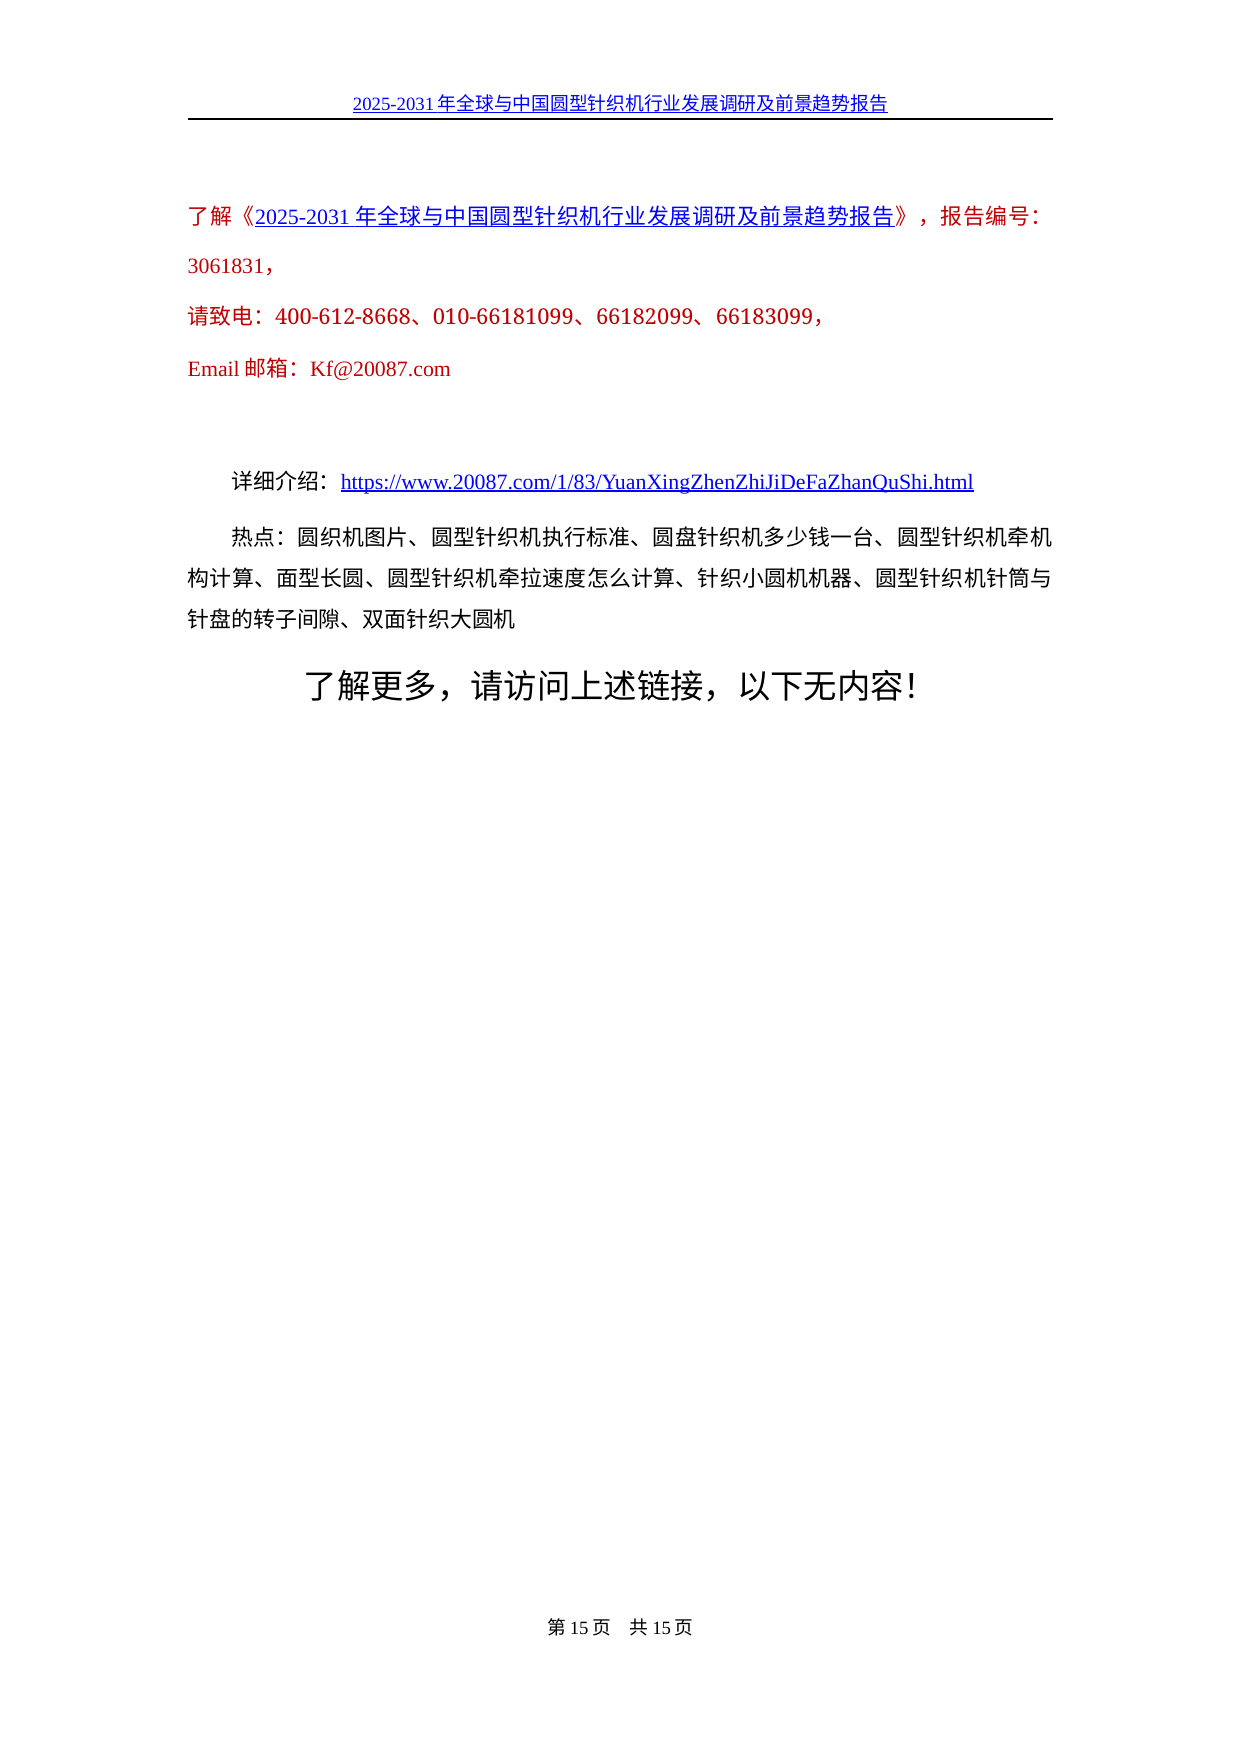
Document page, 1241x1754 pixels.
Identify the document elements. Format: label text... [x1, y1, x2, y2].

title 了解更多，请访问上述链接，以下无内容！ [187, 651, 1053, 716]
text Email邮箱：Kf@20087.com [187, 350, 1053, 383]
text 热点：圆织机图片、圆型针织机执行标准、圆盘针织机多少钱一台、圆型针织机牵机构计算、面型长圆、圆型针织机牵拉速度怎么计算、针织小圆机机器、圆型针织机针筒与针盘的转子间隙、双面针织大圆机 [187, 520, 1053, 634]
text 请致电：400-612-8668、010-66181099、66182099、66183099， [187, 299, 1053, 331]
text 详细介绍：https://www.20087.com/1/83/YuanXingZhenZhiJiDeFaZhanQuShi.html [187, 463, 1053, 496]
text 了解《2025-2031年全球与中国圆型针织机行业发展调研及前景趋势报告》，报告编号：3061831， [187, 198, 1053, 280]
